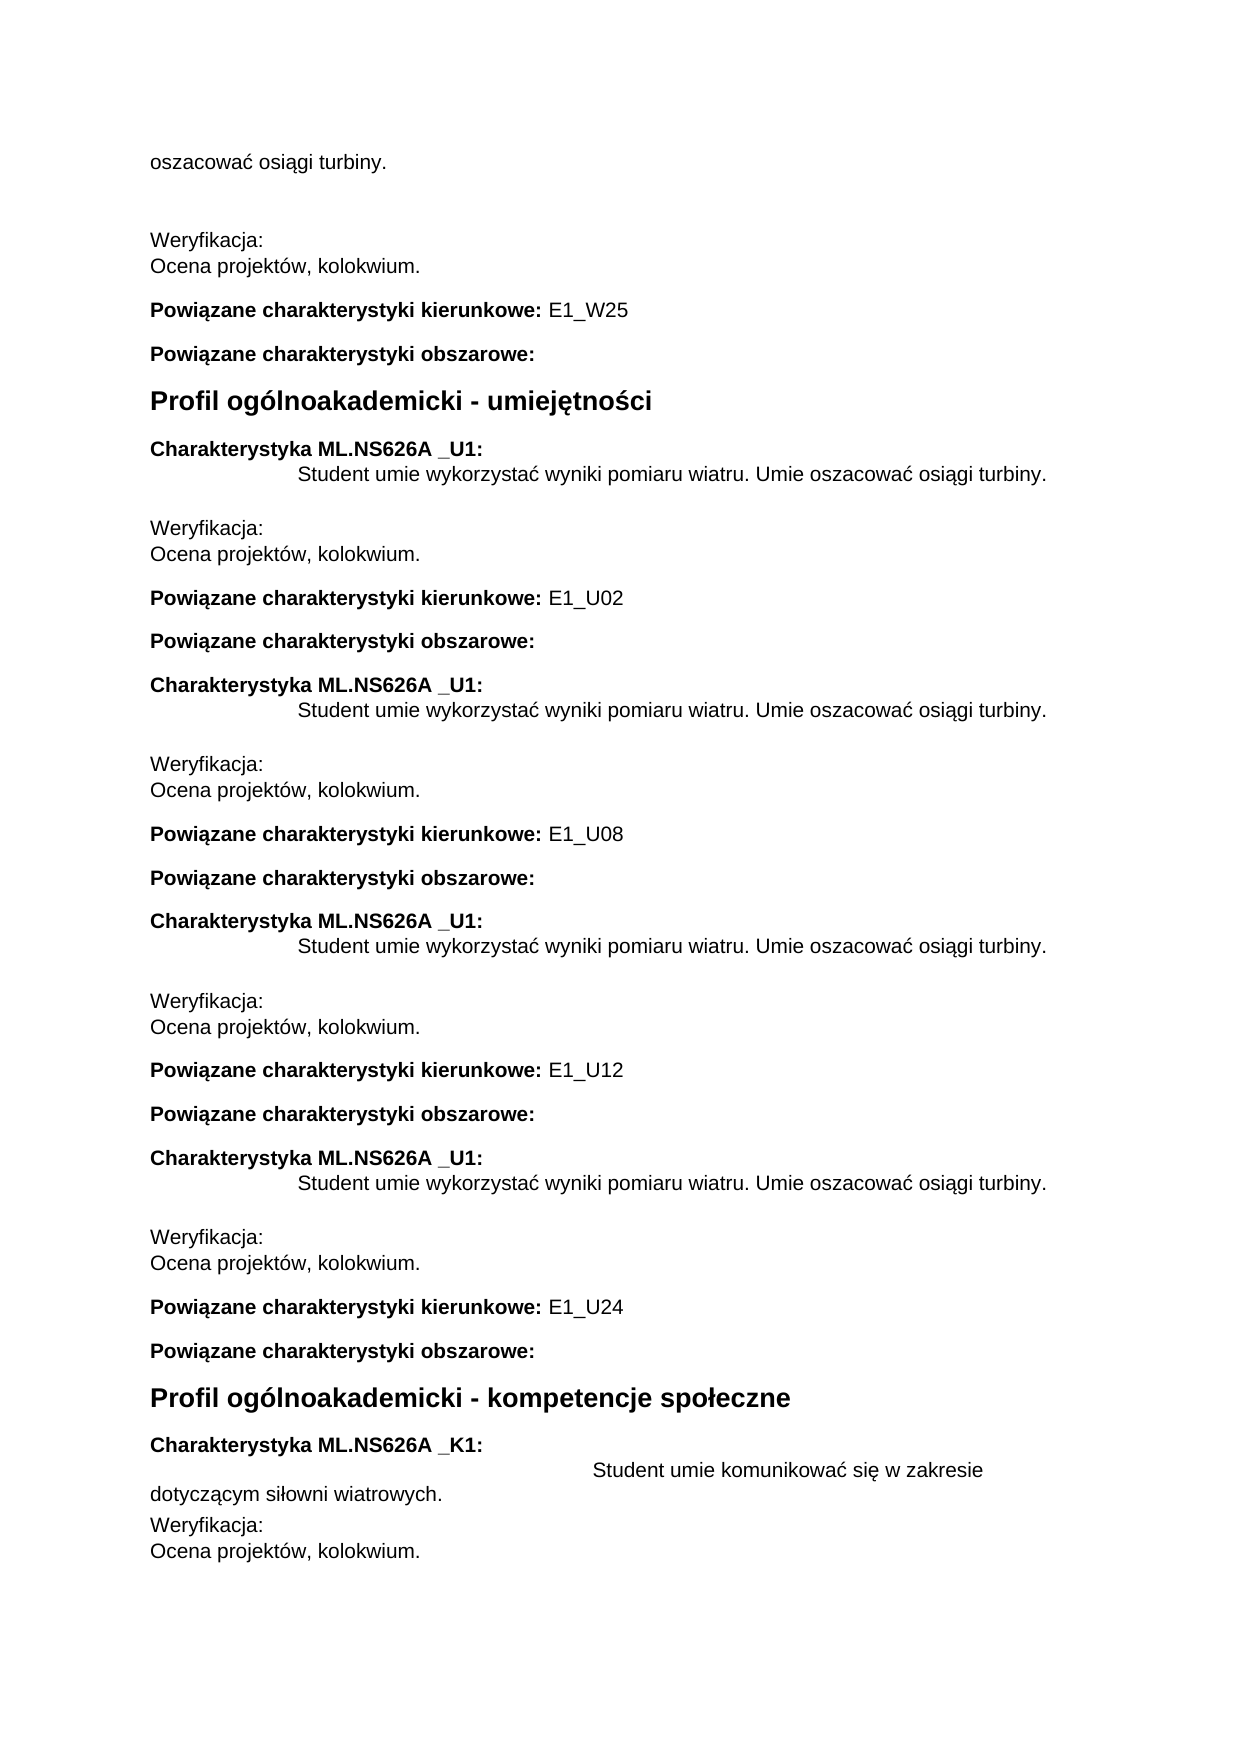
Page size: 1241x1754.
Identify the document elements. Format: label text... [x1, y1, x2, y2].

text Charakterystyka ML.NS626A _U1: [150, 909, 1090, 933]
text Powiązane charakterystyki kierunkowe: E1_U24 [150, 1295, 1090, 1319]
text Weryfikacja: [150, 1225, 1090, 1249]
text Weryfikacja: [150, 752, 1090, 776]
text Powiązane charakterystyki obszarowe: [150, 629, 1090, 653]
text Ocena projektów, kolokwium. [150, 1251, 1090, 1275]
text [150, 150, 1090, 222]
text Weryfikacja: [150, 988, 1090, 1012]
text Powiązane charakterystyki obszarowe: [150, 1338, 1090, 1362]
text Powiązane charakterystyki kierunkowe: E1_W25 [150, 298, 1090, 322]
text Ocena projektów, kolokwium. [150, 254, 1090, 278]
text Powiązane charakterystyki kierunkowe: E1_U02 [150, 585, 1090, 609]
text Charakterystyka ML.NS626A _U1: [150, 436, 1090, 460]
text Student umie komunikować się w zakresie dotyczącym siłowni wiatrowych. [150, 1458, 1090, 1506]
text Powiązane charakterystyki obszarowe: [150, 1102, 1090, 1126]
text Ocena projektów, kolokwium. [150, 1538, 1090, 1562]
text Charakterystyka ML.NS626A _K1: [150, 1433, 1090, 1457]
text Student umie wykorzystać wyniki pomiaru wiatru. Umie oszacować osiągi turbiny. [150, 1171, 1090, 1219]
text Ocena projektów, kolokwium. [150, 1014, 1090, 1038]
text Student umie wykorzystać wyniki pomiaru wiatru. Umie oszacować osiągi turbiny. [150, 461, 1090, 509]
text Weryfikacja: [150, 516, 1090, 539]
text Weryfikacja: [150, 1512, 1090, 1536]
text Powiązane charakterystyki obszarowe: [150, 866, 1090, 889]
text Powiązane charakterystyki obszarowe: [150, 342, 1090, 366]
text Student umie wykorzystać wyniki pomiaru wiatru. Umie oszacować osiągi turbiny. [150, 698, 1090, 746]
text Ocena projektów, kolokwium. [150, 542, 1090, 566]
text Powiązane charakterystyki kierunkowe: E1_U08 [150, 822, 1090, 846]
text Student umie wykorzystać wyniki pomiaru wiatru. Umie oszacować osiągi turbiny. [150, 934, 1090, 982]
text Powiązane charakterystyki kierunkowe: E1_U12 [150, 1058, 1090, 1082]
subtitle Profil ogólnoakademicki - umiejętności [150, 385, 1090, 417]
text Charakterystyka ML.NS626A _U1: [150, 673, 1090, 697]
text Charakterystyka ML.NS626A _U1: [150, 1146, 1090, 1170]
text Weryfikacja: [150, 228, 1090, 252]
subtitle Profil ogólnoakademicki - kompetencje społeczne [150, 1382, 1090, 1413]
text Ocena projektów, kolokwium. [150, 778, 1090, 802]
